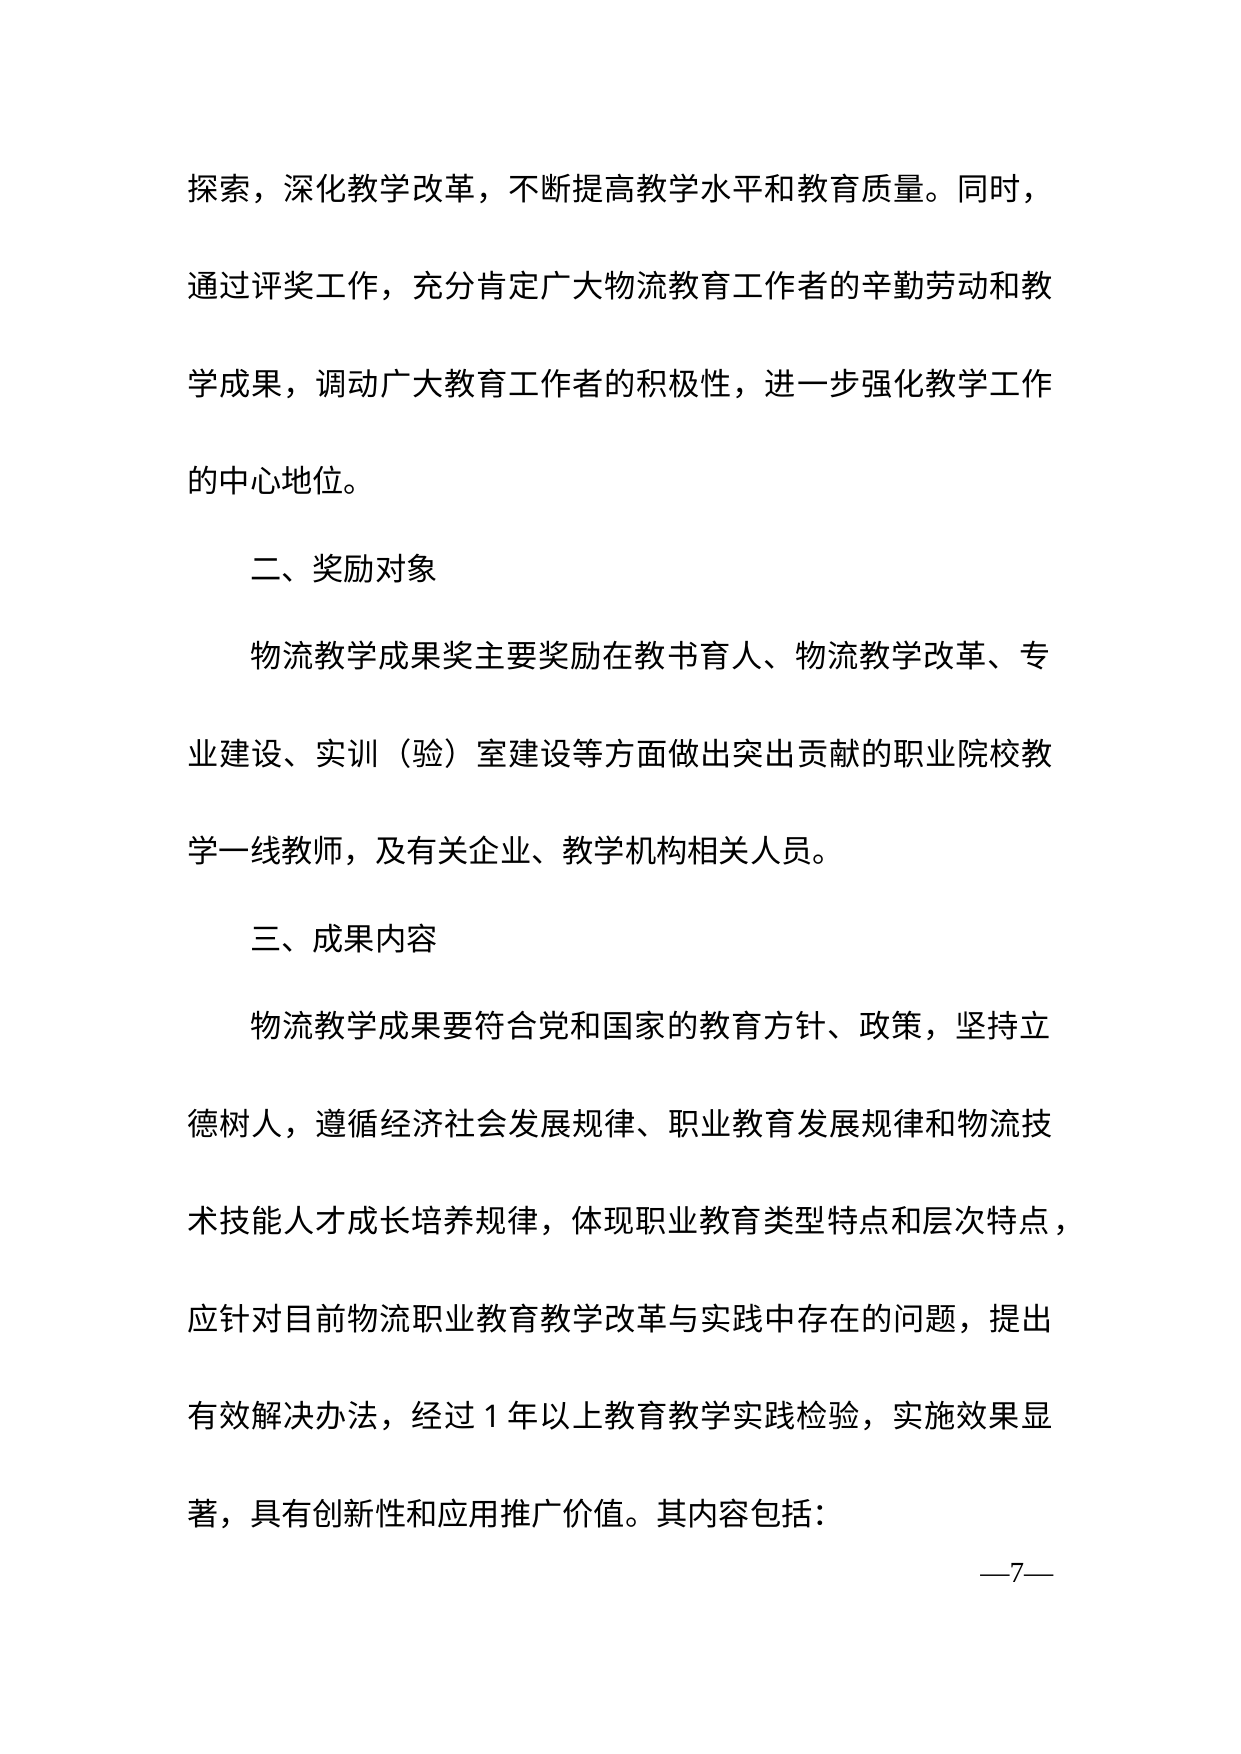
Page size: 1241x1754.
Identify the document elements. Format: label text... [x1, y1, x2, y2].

text 二、奖励对象 [187, 534, 1053, 599]
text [187, 154, 1053, 511]
text 三、成果内容 [187, 904, 1053, 969]
text 物流教学成果要符合党和国家的教育方针、政策，坚持立德树人，遵循经济社会发展规律、职业教育发展规律和物流技术技能人才成长培养规律，体现职业教育类型特点和层次特点，应针对目前物流职业教育教学改革与实践中存在的问题，提出有效解决办法，经过1年以上教育教学实践检验，实施效果显著，具有创新性和应用推广价值。其内容包括： [187, 992, 1053, 1544]
text 物流教学成果奖主要奖励在教书育人、物流教学改革、专业建设、实训（验）室建设等方面做出突出贡献的职业院校教学一线教师，及有关企业、教学机构相关人员。 [187, 621, 1053, 881]
